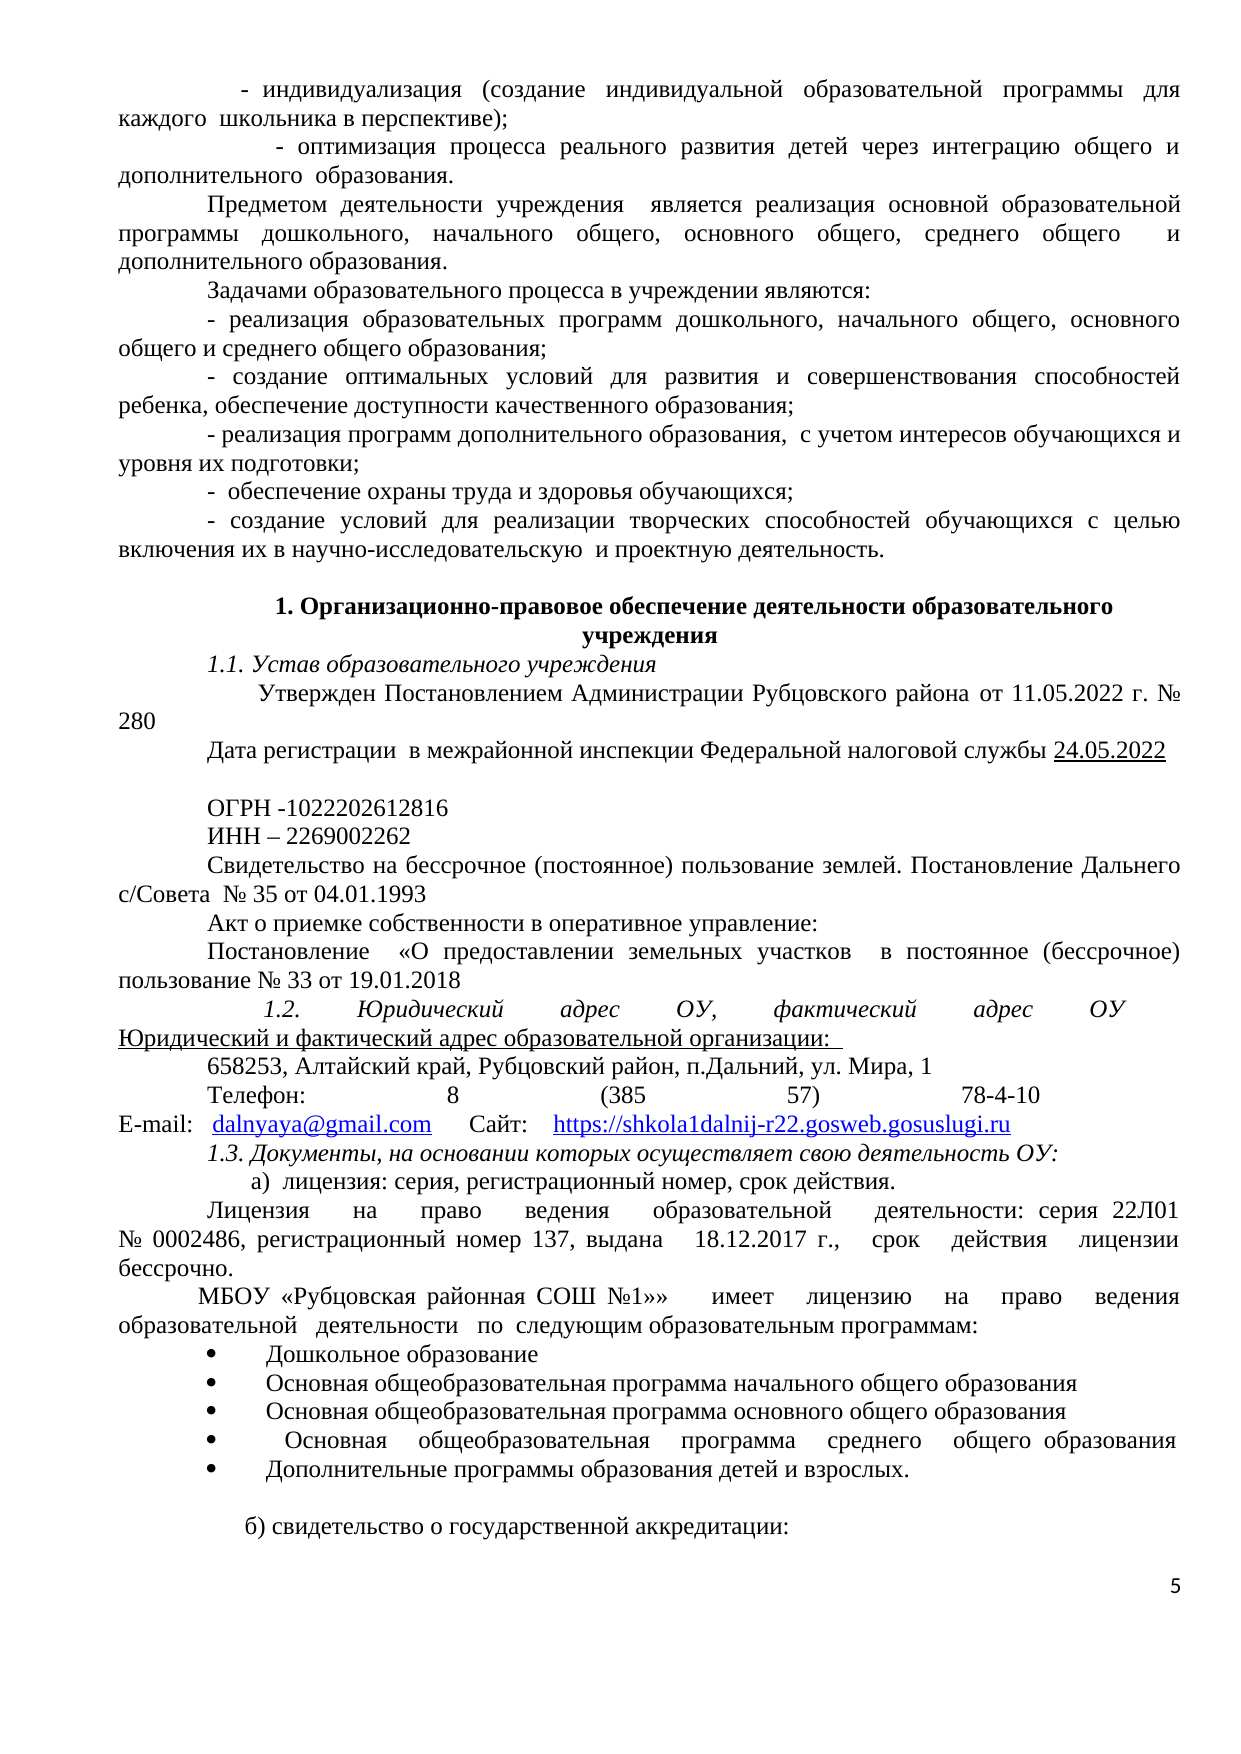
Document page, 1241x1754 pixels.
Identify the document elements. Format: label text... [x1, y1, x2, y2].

list Дополнительные программы образования детей и взрослых. [118, 1454, 1181, 1483]
text Предметом деятельности учреждения является реализация основной образовательной программы дошкольного, начального общего, основного общего, среднего общего и дополнительного образования. [118, 189, 1181, 275]
text 1.3. Документы, на основании которых осуществляет свою деятельность ОУ: [118, 1138, 1181, 1166]
text - оптимизация процесса реального развития детей через интеграцию общего и дополнительного образования. [118, 131, 1181, 189]
text - реализация программ дополнительного образования, с учетом интересов обучающихся и уровня их подготовки; [118, 419, 1181, 476]
text Дата регистрации в межрайонной инспекции Федеральной налоговой службы 24.05.2022 [118, 735, 1181, 764]
text Лицензия на право ведения образовательной деятельности: серия 22Л01 № 0002486, регистрационный номер 137, выдана 18.12.2017 г., срок действия лицензии бессрочно. [118, 1195, 1181, 1281]
text Акт о приемке собственности в оперативное управление: [118, 908, 1181, 936]
text Задачами образовательного процесса в учреждении являются: [118, 275, 1181, 304]
text - реализация образовательных программ дошкольного, начального общего, основного общего и среднего общего образования; [118, 304, 1181, 361]
text МБОУ «Рубцовская районная СОШ №1»» имеет лицензию на право ведения образовательной деятельности по следующим образовательным программам: [118, 1281, 1181, 1339]
text - создание условий для реализации творческих способностей обучающихся с целью включения их в научно-исследовательскую и проектную деятельность. [118, 505, 1181, 563]
text Телефон: 8 (385 57) 78-4-10 E-mail: dalnyaya@gmail.com Сайт: https://shkola1dalnij-r22.gosweb.gosuslugi.ru [118, 1080, 1181, 1138]
list Дошкольное образование [207, 1339, 1181, 1368]
text а) лицензия: серия, регистрационный номер, срок действия. [118, 1166, 1181, 1195]
text - обеспечение охраны труда и здоровья обучающихся; [118, 476, 1181, 505]
text 658253, Алтайский край, Рубцовский район, п.Дальний, ул. Мира, 1 [118, 1051, 1181, 1080]
text - создание оптимальных условий для развития и совершенствования способностей ребенка, обеспечение доступности качественного образования; [118, 361, 1181, 419]
text ИНН – 2269002262 [118, 821, 1181, 850]
text - индивидуализация (создание индивидуальной образовательной программы для каждого школьника в перспективе); [118, 74, 1181, 131]
text 1.1. Устав образовательного учреждения [118, 649, 1181, 678]
list Основная общеобразовательная программа основного общего образования [118, 1396, 1181, 1425]
text Утвержден Постановлением Администрации Рубцовского района от 11.05.2022 г. № 280 [118, 678, 1181, 735]
list Основная общеобразовательная программа среднего общего образования [118, 1425, 1181, 1454]
text 1.2. Юридический адрес ОУ, фактический адрес ОУ Юридический и фактический адрес образовательной организации: [118, 994, 1181, 1051]
text Постановление «О предоставлении земельных участков в постоянное (бессрочное) пользование № 33 от 19.01.2018 [118, 936, 1181, 994]
list Основная общеобразовательная программа начального общего образования [118, 1368, 1181, 1396]
text Свидетельство на бессрочное (постоянное) пользование землей. Постановление Дальнего с/Совета № 35 от 04.01.1993 [118, 850, 1181, 908]
text 1. Организационно-правовое обеспечение деятельности образовательного учреждения [118, 591, 1181, 649]
text ОГРН -1022202612816 [118, 793, 1181, 821]
text б) свидетельство о государственной аккредитации: [207, 1511, 1181, 1540]
